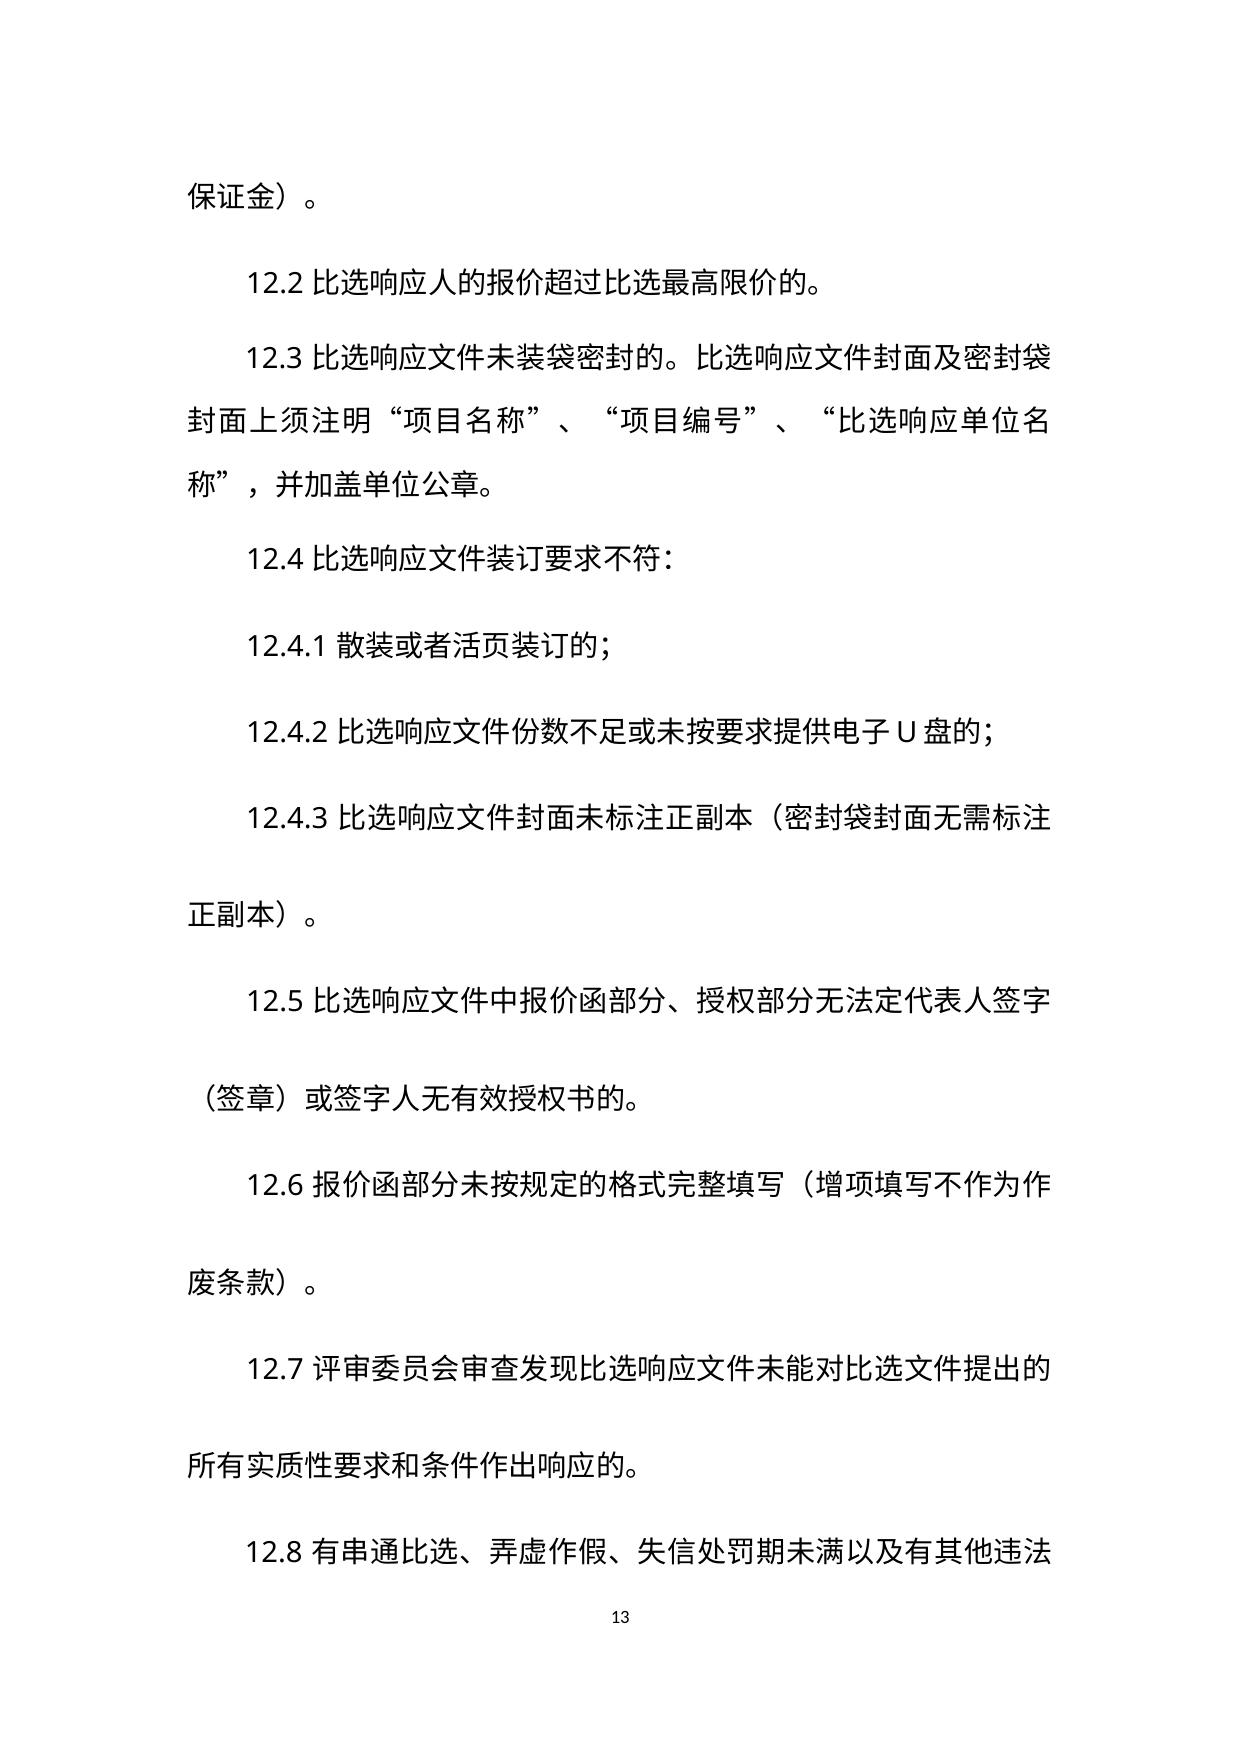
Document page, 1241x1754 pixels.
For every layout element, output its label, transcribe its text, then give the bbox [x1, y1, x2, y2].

text 12.4.3 比选响应文件封面未标注正副本（密封袋封面无需标注正副本）。 [187, 783, 1053, 946]
text 12.6 报价函部分未按规定的格式完整填写（增项填写不作为作废条款）。 [187, 1150, 1053, 1313]
text 12.4 比选响应文件装订要求不符： [187, 525, 1053, 590]
text 12.5 比选响应文件中报价函部分、授权部分无法定代表人签字（签章）或签字人无有效授权书的。 [187, 967, 1053, 1129]
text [187, 1518, 1053, 1583]
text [187, 162, 1053, 227]
text 12.4.2 比选响应文件份数不足或未按要求提供电子U盘的； [187, 697, 1053, 762]
text 12.4.1 散装或者活页装订的； [187, 611, 1053, 676]
text 12.2 比选响应人的报价超过比选最高限价的。 [187, 248, 1053, 313]
text 12.3 比选响应文件未装袋密封的。比选响应文件封面及密封袋封面上须注明“项目名称”、“项目编号”、“比选响应单位名称”，并加盖单位公章。 [187, 334, 1053, 503]
text 12.7 评审委员会审查发现比选响应文件未能对比选文件提出的所有实质性要求和条件作出响应的。 [187, 1334, 1053, 1497]
